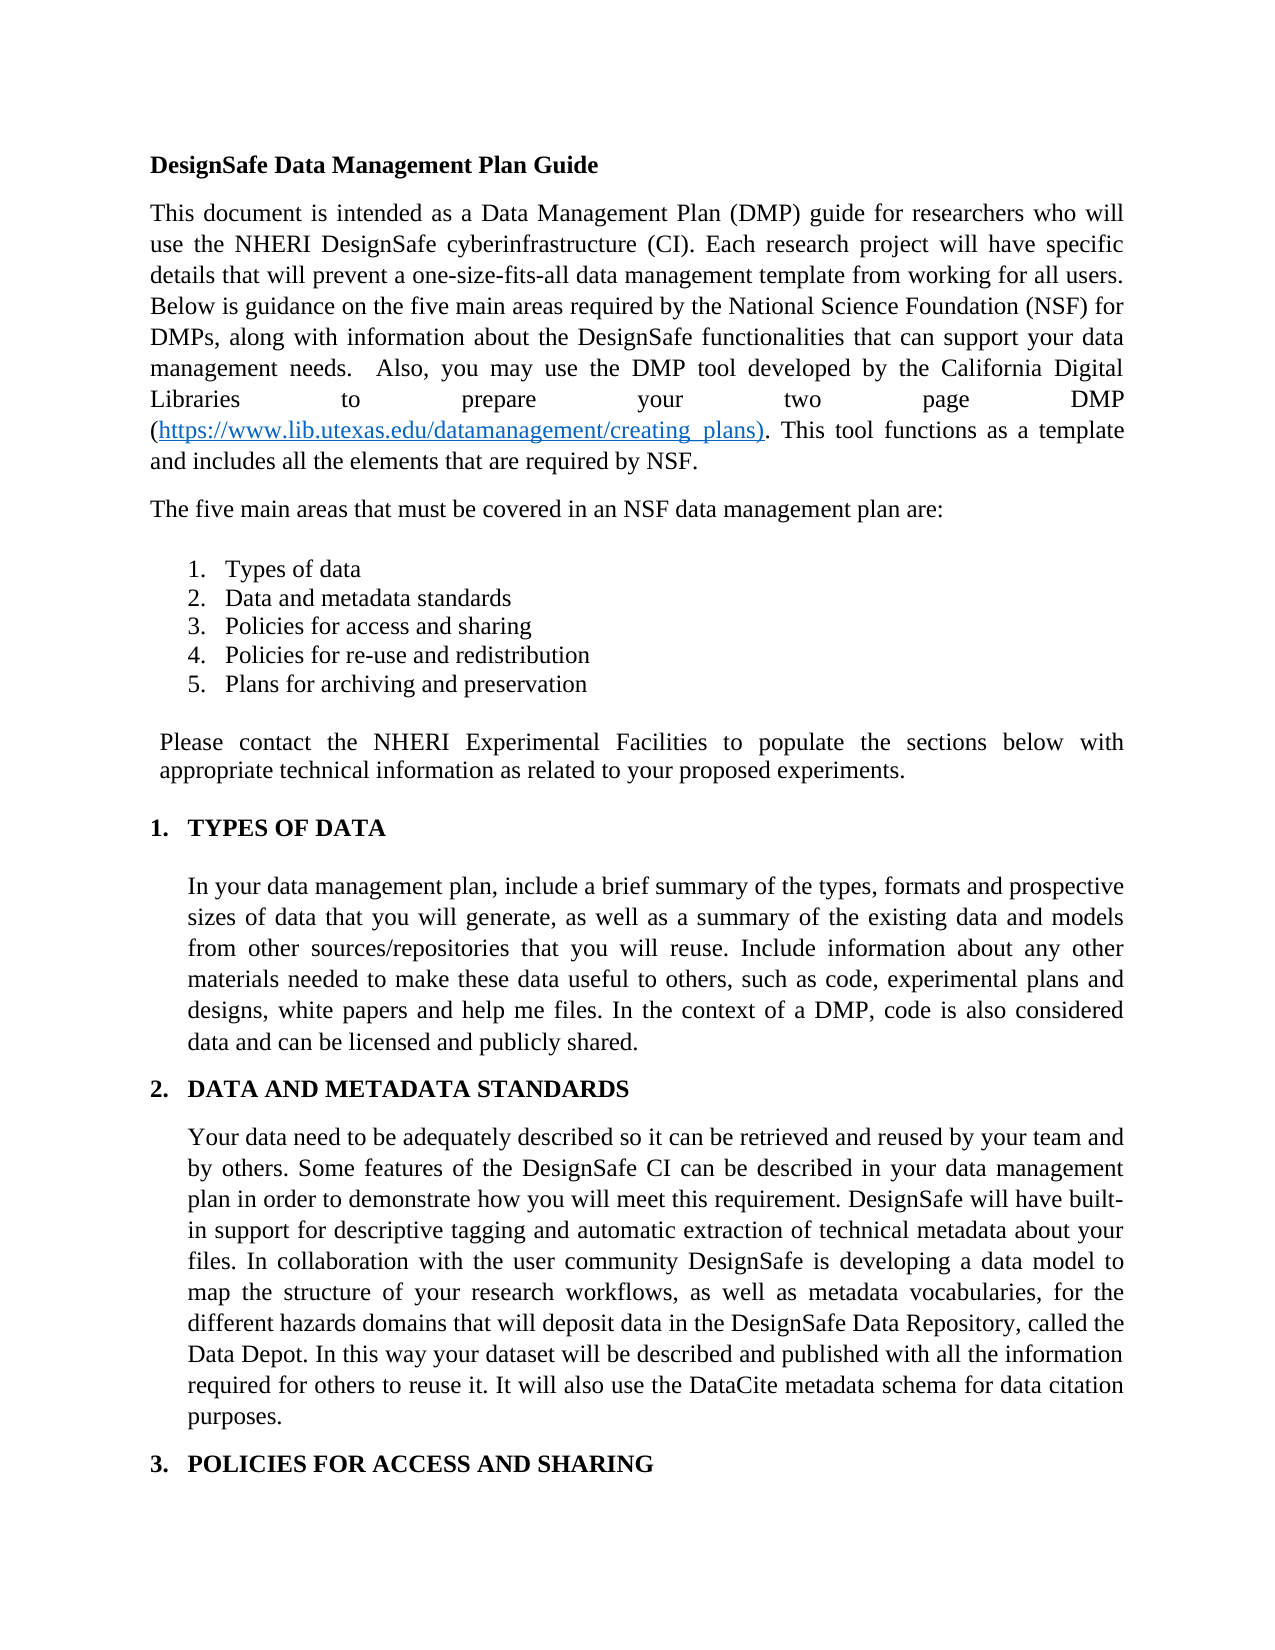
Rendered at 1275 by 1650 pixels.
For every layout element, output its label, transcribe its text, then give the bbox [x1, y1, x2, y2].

text DesignSafe Data Management Plan Guide [150, 150, 1125, 179]
text Your data need to be adequately described so it can be retrieved and reused by your team and by others. Some features of the DesignSafe CI can be described in your data management plan in order to demonstrate how you will meet this requirement. DesignSafe will have built-in support for descriptive tagging and automatic extraction of technical metadata about your files. In collaboration with the user community DesignSafe is developing a data model to map the structure of your research workflows, as well as metadata vocabularies, for the different hazards domains that will deposit data in the DesignSafe Data Repository, called the Data Depot. In this way your dataset will be described and published with all the information required for others to reuse it. It will also use the DataCite metadata schema for data citation purposes. [187, 1122, 1125, 1430]
text In your data management plan, include a brief summary of the types, formats and prospective sizes of data that you will generate, as well as a summary of the existing data and models from other sources/repositories that you will reuse. Include information about any other materials needed to make these data useful to others, such as code, experimental plans and designs, white papers and help me files. In the context of a DMP, code is also considered data and can be licensed and publicly shared. [187, 871, 1125, 1055]
list Data and metadata standards [187, 583, 1125, 611]
list Policies for re-use and redistribution [187, 640, 1125, 669]
list Plans for archiving and preservation [187, 669, 1125, 698]
list POLICIES FOR ACCESS AND SHARING [150, 1449, 1125, 1478]
list Policies for access and sharing [187, 611, 1125, 640]
text Please contact the NHERI Experimental Facilities to populate the sections below with appropriate technical information as related to your proposed experiments. [159, 727, 1125, 784]
text The five main areas that must be covered in an NSF data management plan are: [150, 494, 1125, 522]
list DATA AND METADATA STANDARDS [150, 1074, 1125, 1103]
list TYPES OF DATA [150, 813, 1125, 842]
text This document is intended as a Data Management Plan (DMP) guide for researchers who will use the NHERI DesignSafe cyberinfrastructure (CI). Each research project will have specific details that will prevent a one-size-fits-all data management template from working for all users. Below is guidance on the five main areas required by the National Science Foundation (NSF) for DMPs, along with information about the DesignSafe functionalities that can support your data management needs. Also, you may use the DMP tool developed by the California Digital Libraries to prepare your two page DMP (https://www.lib.utexas.edu/datamanagement/creating_plans). This tool functions as a template and includes all the elements that are required by NSF. [150, 198, 1125, 475]
list Types of data [187, 554, 1125, 583]
